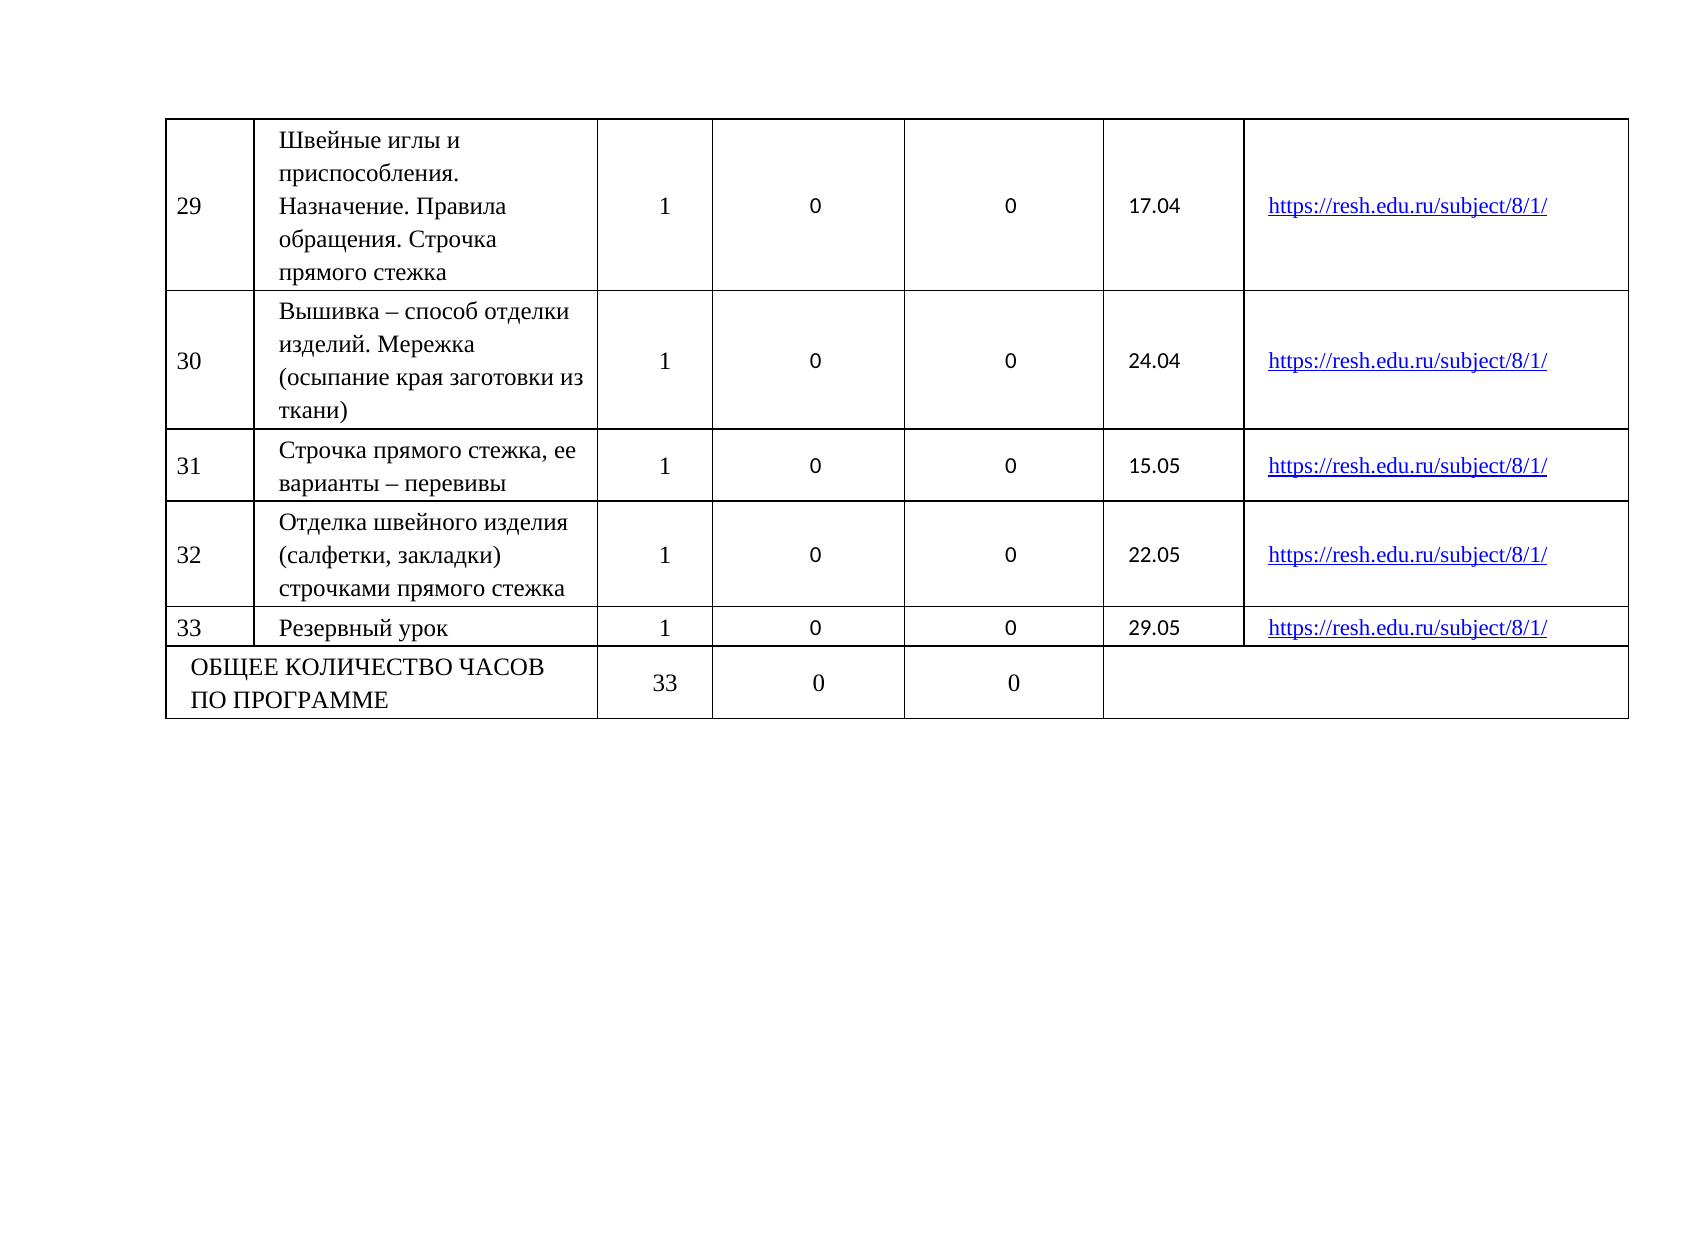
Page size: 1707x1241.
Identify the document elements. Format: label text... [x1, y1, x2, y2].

table_cell 29.05 [1104, 607, 1243, 645]
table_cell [1245, 120, 1628, 289]
table_cell 1 [598, 120, 712, 289]
table_cell 30 [167, 291, 253, 428]
table_cell 0 [713, 430, 904, 500]
table_cell 0 [905, 120, 1103, 289]
table_cell 1 [598, 430, 712, 500]
table_cell 22.05 [1104, 502, 1243, 606]
table_cell 0 [713, 291, 904, 428]
table_cell ОБЩЕЕ КОЛИЧЕСТВО ЧАСОВ ПО ПРОГРАММЕ [167, 647, 597, 718]
table_cell Вышивка – способ отделки изделий. Мережка (осыпание края заготовки из ткани) [255, 291, 597, 428]
table_cell Резервный урок [255, 607, 597, 645]
table_cell 1 [598, 291, 712, 428]
table_cell 17.04 [1104, 120, 1243, 289]
table_cell 0 [713, 120, 904, 289]
table_cell 33 [167, 607, 253, 645]
table_cell https://resh.edu.ru/subject/8/1/ [1245, 502, 1628, 606]
table_cell Швейные иглы и приспособления. Назначение. Правила обращения. Строчка прямого стежка [255, 120, 597, 289]
table_cell 31 [167, 430, 253, 500]
table_cell 33 [598, 647, 712, 718]
table_cell 15.05 [1104, 430, 1243, 500]
table_cell 24.04 [1104, 291, 1243, 428]
table_cell 29 [167, 120, 253, 289]
table_cell 0 [905, 430, 1103, 500]
table_cell 32 [167, 502, 253, 606]
table_cell 0 [905, 607, 1103, 645]
table_cell 0 [713, 647, 904, 718]
table_cell 0 [905, 647, 1103, 718]
table_cell 1 [598, 502, 712, 606]
table_cell https://resh.edu.ru/subject/8/1/ [1245, 291, 1628, 428]
table_cell https://resh.edu.ru/subject/8/1/ [1245, 607, 1628, 645]
table_cell 0 [905, 502, 1103, 606]
table_cell 0 [713, 502, 904, 606]
table_cell https://resh.edu.ru/subject/8/1/ [1245, 430, 1628, 500]
table_cell 0 [713, 607, 904, 645]
table_cell [1104, 647, 1628, 718]
table_cell Строчка прямого стежка, ее варианты – перевивы [255, 430, 597, 500]
table_cell 0 [905, 291, 1103, 428]
table_cell 1 [598, 607, 712, 645]
table_cell Отделка швейного изделия (салфетки, закладки) строчками прямого стежка [255, 502, 597, 606]
